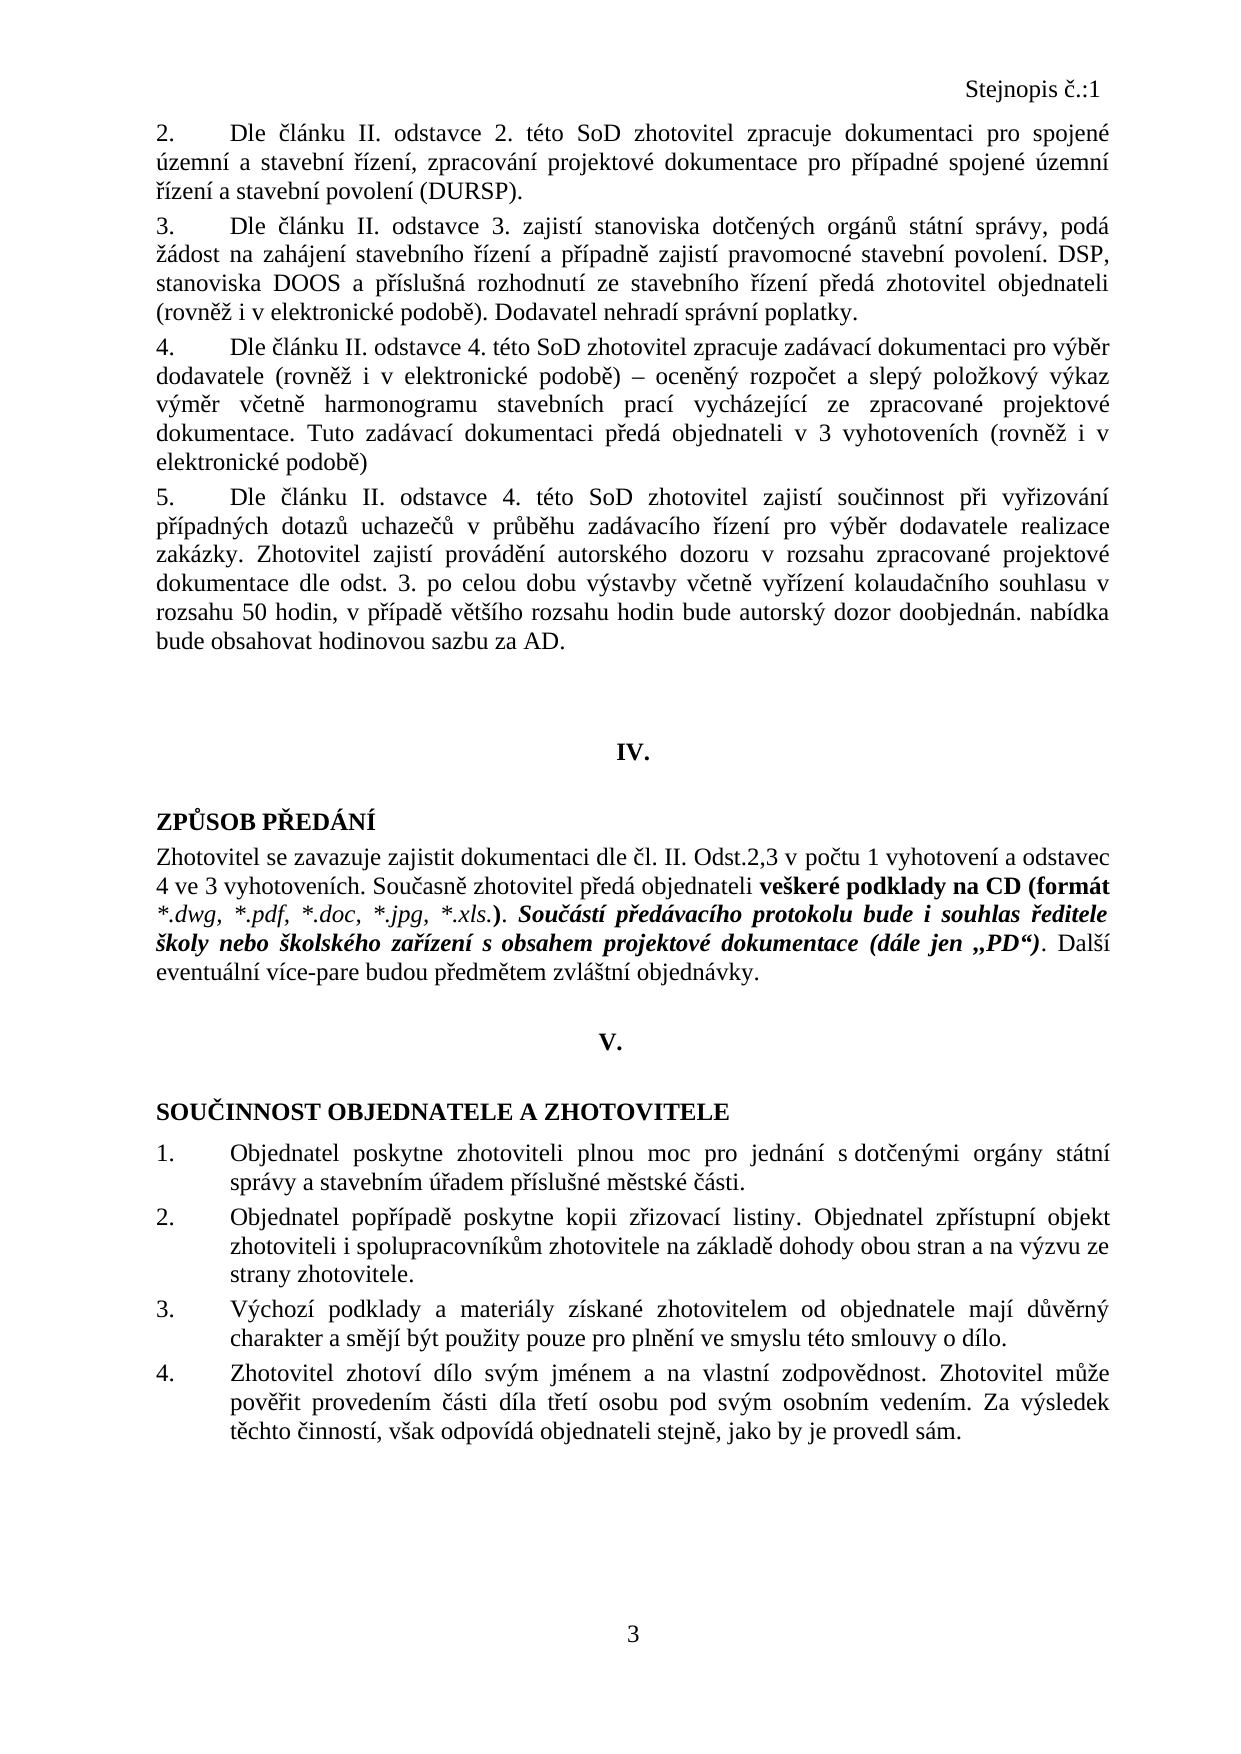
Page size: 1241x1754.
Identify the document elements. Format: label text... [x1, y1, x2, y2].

text 5. Dle článku II. odstavce 4. této SoD zhotovitel zajistí součinnost při vyřizování případných dotazů uchazečů v průběhu zadávacího řízení pro výběr dodavatele realizace zakázky. Zhotovitel zajistí provádění autorského dozoru v rozsahu zpracované projektové dokumentace dle odst. 3. po celou dobu výstavby včetně vyřízení kolaudačního souhlasu v rozsahu 50 hodin, v případě většího rozsahu hodin bude autorský dozor doobjednán. nabídka bude obsahovat hodinovou sazbu za AD. [156, 482, 1110, 654]
text 4. Dle článku II. odstavce 4. této SoD zhotovitel zpracuje zadávací dokumentaci pro výběr dodavatele (rovněž i v elektronické podobě) – oceněný rozpočet a slepý položkový výkaz výměr včetně harmonogramu stavebních prací vycházející ze zpracované projektové dokumentace. Tuto zadávací dokumentaci předá objednateli v 3 vyhotoveních (rovněž i v elektronické podobě) [156, 332, 1110, 476]
text SOUČINNOST OBJEDNATELE A ZHOTOVITELE [156, 1097, 1110, 1126]
text IV. [156, 737, 1110, 766]
text 2. Dle článku II. odstavce 2. této SoD zhotovitel zpracuje dokumentaci pro spojené územní a stavební řízení, zpracování projektové dokumentace pro případné spojené územní řízení a stavební povolení (DURSP). [156, 118, 1110, 204]
text ZPŮSOB PŘEDÁNÍ [156, 807, 1110, 836]
list Objednatel poskytne zhotoviteli plnou moc pro jednání s dotčenými orgány státní správy a stavebním úřadem příslušné městské části. [156, 1138, 1110, 1196]
list Zhotovitel zhotoví dílo svým jménem a na vlastní zodpovědnost. Zhotovitel může pověřit provedením části díla třetí osobu pod svým osobním vedením. Za výsledek těchto činností, však odpovídá objednateli stejně, jako by je provedl sám. [156, 1358, 1110, 1444]
text Zhotovitel se zavazuje zajistit dokumentaci dle čl. II. Odst.2,3 v počtu 1 vyhotovení a odstavec 4 ve 3 vyhotoveních. Současně zhotovitel předá objednateli veškeré podklady na CD (formát *.dwg, *.pdf, *.doc, *.jpg, *.xls.). Součástí předávacího protokolu bude i souhlas ředitele školy nebo školského zařízení s obsahem projektové dokumentace (dále jen ,,PD“). Další eventuální více-pare budou předmětem zvláštní objednávky. [156, 842, 1110, 986]
text 3. Dle článku II. odstavce 3. zajistí stanoviska dotčených orgánů státní správy, podá žádost na zahájení stavebního řízení a případně zajistí pravomocné stavební povolení. DSP, stanoviska DOOS a příslušná rozhodnutí ze stavebního řízení předá zhotovitel objednateli (rovněž i v elektronické podobě). Dodavatel nehradí správní poplatky. [156, 211, 1110, 326]
list Výchozí podklady a materiály získané zhotovitelem od objednatele mají důvěrný charakter a smějí být použity pouze pro plnění ve smyslu této smlouvy o dílo. [156, 1294, 1110, 1352]
list Objednatel popřípadě poskytne kopii zřizovací listiny. Objednatel zpřístupní objekt zhotoviteli i spolupracovníkům zhotovitele na základě dohody obou stran a na výzvu ze strany zhotovitele. [156, 1202, 1110, 1288]
text V. [524, 1027, 1110, 1056]
